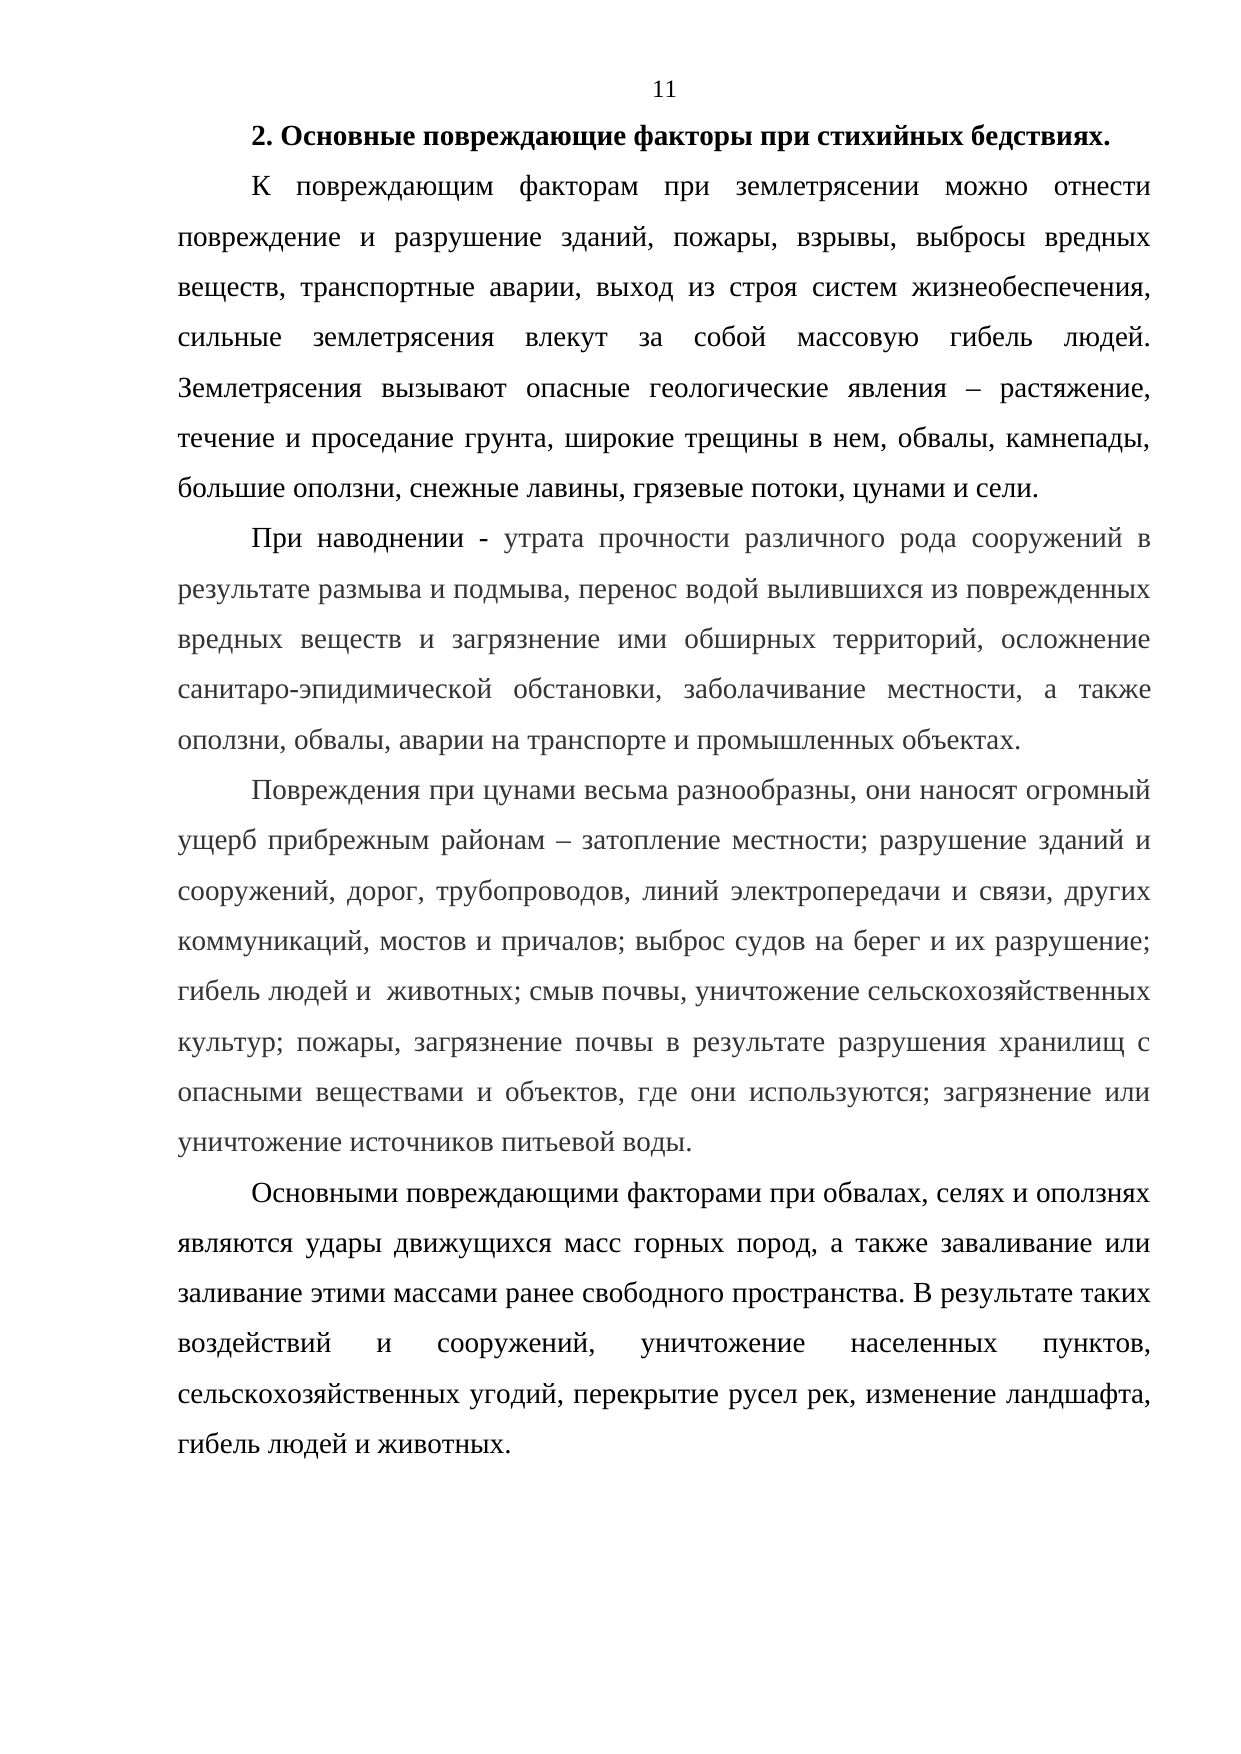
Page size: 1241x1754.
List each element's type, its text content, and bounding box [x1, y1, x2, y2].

text 2. Основные повреждающие факторы при стихийных бедствиях. [177, 118, 1152, 152]
text Основными повреждающими факторами при обвалах, селях и оползнях являются удары движущихся масс горных пород, а также заваливание или заливание этими массами ранее свободного пространства. В результате таких воздействий и сооружений, уничтожение населенных пунктов, сельскохозяйственных угодий, перекрытие русел рек, изменение ландшафта, гибель людей и животных. [177, 1175, 1152, 1460]
text К повреждающим факторам при землетрясении можно отнести повреждение и разрушение зданий, пожары, взрывы, выбросы вредных веществ, транспортные аварии, выход из строя систем жизнеобеспечения, сильные землетрясения влекут за собой массовую гибель людей. Землетрясения вызывают опасные геологические явления – растяжение, течение и проседание грунта, широкие трещины в нем, обвалы, камнепады, большие оползни, снежные лавины, грязевые потоки, цунами и сели. [177, 168, 1152, 504]
text При наводнении - утрата прочности различного рода сооружений в результате размыва и подмыва, перенос водой вылившихся из поврежденных вредных веществ и загрязнение ими обширных территорий, осложнение санитаро-эпидимической обстановки, заболачивание местности, а также оползни, обвалы, аварии на транспорте и промышленных объектах. [177, 521, 1152, 755]
text Повреждения при цунами весьма разнообразны, они наносят огромный ущерб прибрежным районам – затопление местности; разрушение зданий и сооружений, дорог, трубопроводов, линий электропередачи и связи, других коммуникаций, мостов и причалов; выброс судов на берег и их разрушение; гибель людей и животных; смыв почвы, уничтожение сельскохозяйственных культур; пожары, загрязнение почвы в результате разрушения хранилищ с опасными веществами и объектов, где они используются; загрязнение или уничтожение источников питьевой воды. [177, 772, 1152, 1158]
